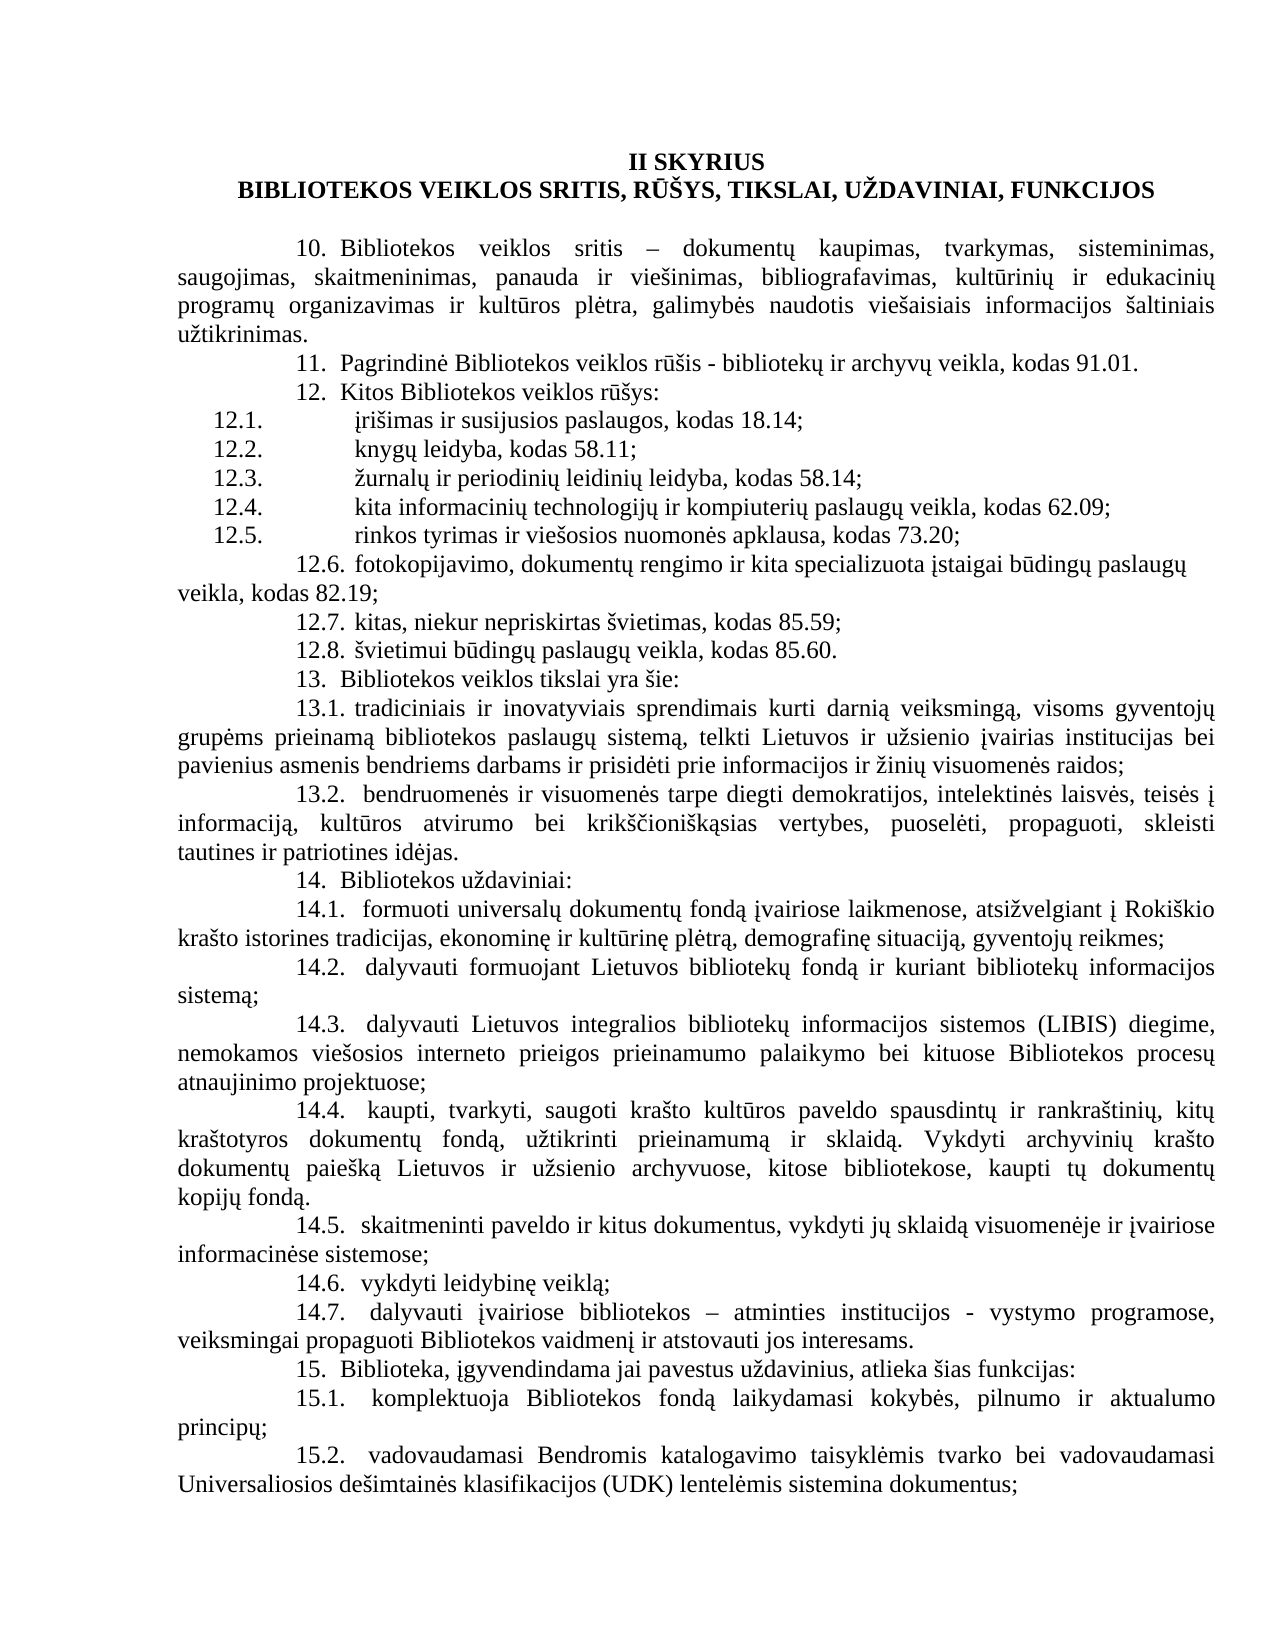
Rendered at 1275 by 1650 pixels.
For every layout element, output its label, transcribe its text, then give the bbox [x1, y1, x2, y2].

list dalyvauti Lietuvos integralios bibliotekų informacijos sistemos (LIBIS) diegime, nemokamos viešosios interneto prieigos prieinamumo palaikymo bei kituose Bibliotekos procesų atnaujinimo projektuose; [177, 1009, 1216, 1096]
list Biblioteka, įgyvendindama jai pavestus uždavinius, atlieka šias funkcijas: [177, 1354, 1216, 1383]
list Pagrindinė Bibliotekos veiklos rūšis - bibliotekų ir archyvų veikla, kodas 91.01. [177, 348, 1216, 377]
list kita informacinių technologijų ir kompiuterių paslaugų veikla, kodas 62.09; [177, 492, 1216, 521]
list Bibliotekos veiklos tikslai yra šie: [177, 664, 1216, 693]
list Bibliotekos veiklos sritis – dokumentų kaupimas, tvarkymas, sisteminimas, saugojimas, skaitmeninimas, panauda ir viešinimas, bibliografavimas, kultūrinių ir edukacinių programų organizavimas ir kultūros plėtra, galimybės naudotis viešaisiais informacijos šaltiniais užtikrinimas. [177, 233, 1216, 348]
list vadovaudamasi Bendromis katalogavimo taisyklėmis tvarko bei vadovaudamasi Universaliosios dešimtainės klasifikacijos (UDK) lentelėmis sistemina dokumentus; [177, 1441, 1216, 1498]
list kitas, niekur nepriskirtas švietimas, kodas 85.59; [177, 607, 1216, 636]
list švietimui būdingų paslaugų veikla, kodas 85.60. [177, 636, 1216, 664]
list Kitos Bibliotekos veiklos rūšys: [177, 377, 1216, 406]
list žurnalų ir periodinių leidinių leidyba, kodas 58.14; [177, 463, 1216, 492]
list komplektuoja Bibliotekos fondą laikydamasi kokybės, pilnumo ir aktualumo principų; [177, 1383, 1216, 1441]
list fotokopijavimo, dokumentų rengimo ir kita specializuota įstaigai būdingų paslaugų veikla, kodas 82.19; [177, 549, 1216, 607]
text BIBLIOTEKOS VEIKLOS SRITIS, RŪŠYS, TIKSLAI, UŽDAVINIAI, FUNKCIJOS [177, 176, 1216, 204]
text II SKYRIUS [177, 147, 1216, 176]
list rinkos tyrimas ir viešosios nuomonės apklausa, kodas 73.20; [177, 521, 1216, 549]
list kaupti, tvarkyti, saugoti krašto kultūros paveldo spausdintų ir rankraštinių, kitų kraštotyros dokumentų fondą, užtikrinti prieinamumą ir sklaidą. Vykdyti archyvinių krašto dokumentų paiešką Lietuvos ir užsienio archyvuose, kitose bibliotekose, kaupti tų dokumentų kopijų fondą. [177, 1096, 1216, 1211]
list bendruomenės ir visuomenės tarpe diegti demokratijos, intelektinės laisvės, teisės į informaciją, kultūros atvirumo bei krikščioniškąsias vertybes, puoselėti, propaguoti, skleisti tautines ir patriotines idėjas. [177, 779, 1216, 866]
list dalyvauti įvairiose bibliotekos – atminties institucijos - vystymo programose, veiksmingai propaguoti Bibliotekos vaidmenį ir atstovauti jos interesams. [177, 1297, 1216, 1354]
list tradiciniais ir inovatyviais sprendimais kurti darnią veiksmingą, visoms gyventojų grupėms prieinamą bibliotekos paslaugų sistemą, telkti Lietuvos ir užsienio įvairias institucijas bei pavienius asmenis bendriems darbams ir prisidėti prie informacijos ir žinių visuomenės raidos; [177, 693, 1216, 779]
list knygų leidyba, kodas 58.11; [177, 434, 1216, 463]
list vykdyti leidybinę veiklą; [177, 1268, 1216, 1297]
list Bibliotekos uždaviniai: [177, 866, 1216, 894]
list skaitmeninti paveldo ir kitus dokumentus, vykdyti jų sklaidą visuomenėje ir įvairiose informacinėse sistemose; [177, 1211, 1216, 1268]
list formuoti universalų dokumentų fondą įvairiose laikmenose, atsižvelgiant į Rokiškio krašto istorines tradicijas, ekonominę ir kultūrinę plėtrą, demografinę situaciją, gyventojų reikmes; [177, 894, 1216, 952]
list dalyvauti formuojant Lietuvos bibliotekų fondą ir kuriant bibliotekų informacijos sistemą; [177, 952, 1216, 1009]
list įrišimas ir susijusios paslaugos, kodas 18.14; [177, 406, 1216, 434]
